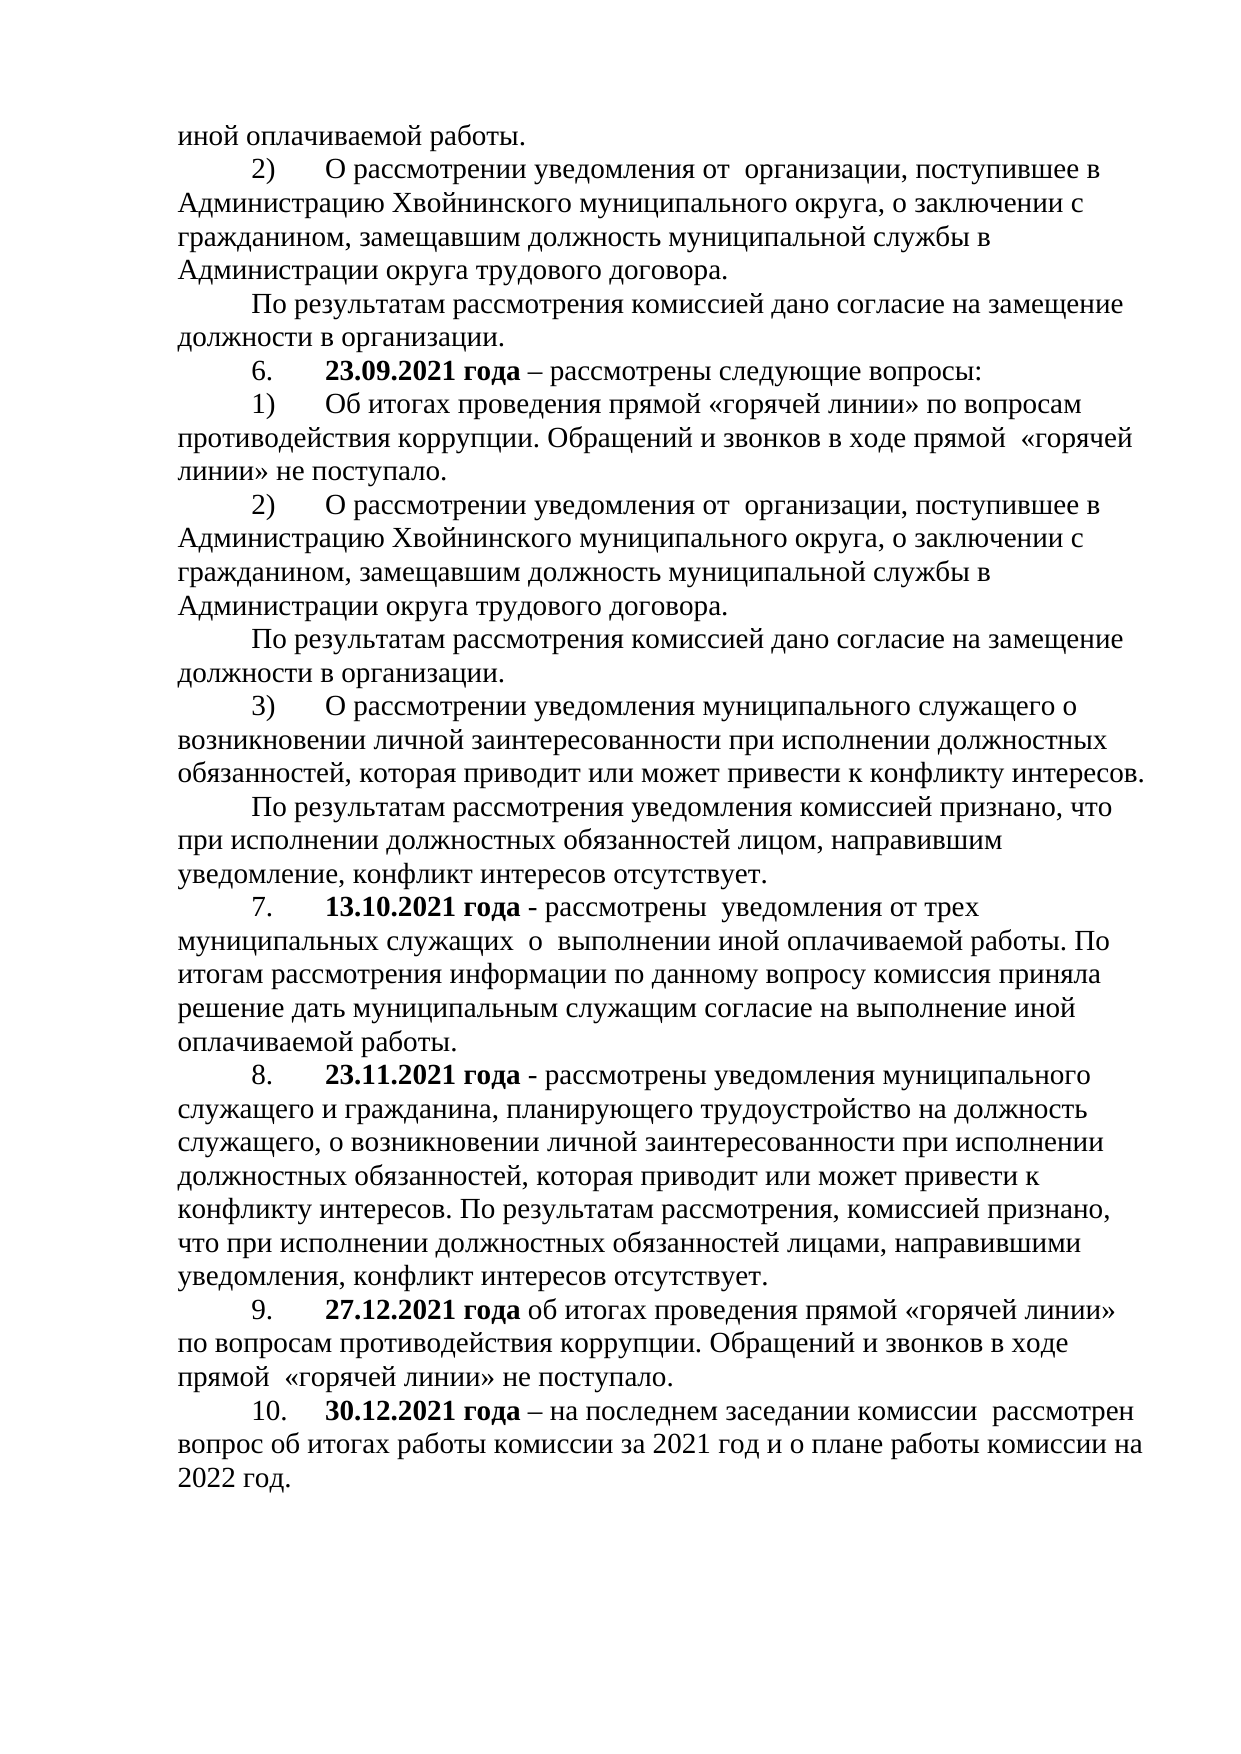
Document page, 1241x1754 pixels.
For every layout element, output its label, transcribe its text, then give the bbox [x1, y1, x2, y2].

list О рассмотрении уведомления муниципального служащего о возникновении личной заинтересованности при исполнении должностных обязанностей, которая приводит или может привести к конфликту интересов. [177, 688, 1152, 789]
list О рассмотрении уведомления от организации, поступившее в Администрацию Хвойнинского муниципального округа, о заключении с гражданином, замещавшим должность муниципальной службы в Администрации округа трудового договора. [177, 487, 1152, 621]
list О рассмотрении уведомления от организации, поступившее в Администрацию Хвойнинского муниципального округа, о заключении с гражданином, замещавшим должность муниципальной службы в Администрации округа трудового договора. [177, 152, 1152, 286]
list 27.12.2021 года об итогах проведения прямой «горячей линии» по вопросам противодействия коррупции. Обращений и звонков в ходе прямой «горячей линии» не поступало. [177, 1292, 1152, 1393]
text По результатам рассмотрения уведомления комиссией признано, что при исполнении должностных обязанностей лицом, направившим уведомление, конфликт интересов отсутствует. [177, 789, 1152, 889]
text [177, 118, 1152, 152]
list По результатам рассмотрения комиссией дано согласие на замещение должности в организации. [177, 286, 1152, 353]
list 13.10.2021 года - рассмотрены уведомления от трех муниципальных служащих о выполнении иной оплачиваемой работы. По итогам рассмотрения информации по данному вопросу комиссия приняла решение дать муниципальным служащим согласие на выполнение иной оплачиваемой работы. [177, 889, 1152, 1057]
list Об итогах проведения прямой «горячей линии» по вопросам противодействия коррупции. Обращений и звонков в ходе прямой «горячей линии» не поступало. [177, 386, 1152, 487]
list 23.09.2021 года – рассмотрены следующие вопросы: [177, 353, 1152, 386]
list По результатам рассмотрения комиссией дано согласие на замещение должности в организации. [177, 621, 1152, 688]
list 23.11.2021 года - рассмотрены уведомления муниципального служащего и гражданина, планирующего трудоустройство на должность служащего, о возникновении личной заинтересованности при исполнении должностных обязанностей, которая приводит или может привести к конфликту интересов. По результатам рассмотрения, комиссией признано, что при исполнении должностных обязанностей лицами, направившими уведомления, конфликт интересов отсутствует. [177, 1057, 1152, 1292]
list 30.12.2021 года – на последнем заседании комиссии рассмотрен вопрос об итогах работы комиссии за 2021 год и о плане работы комиссии на 2022 год. [177, 1393, 1152, 1493]
